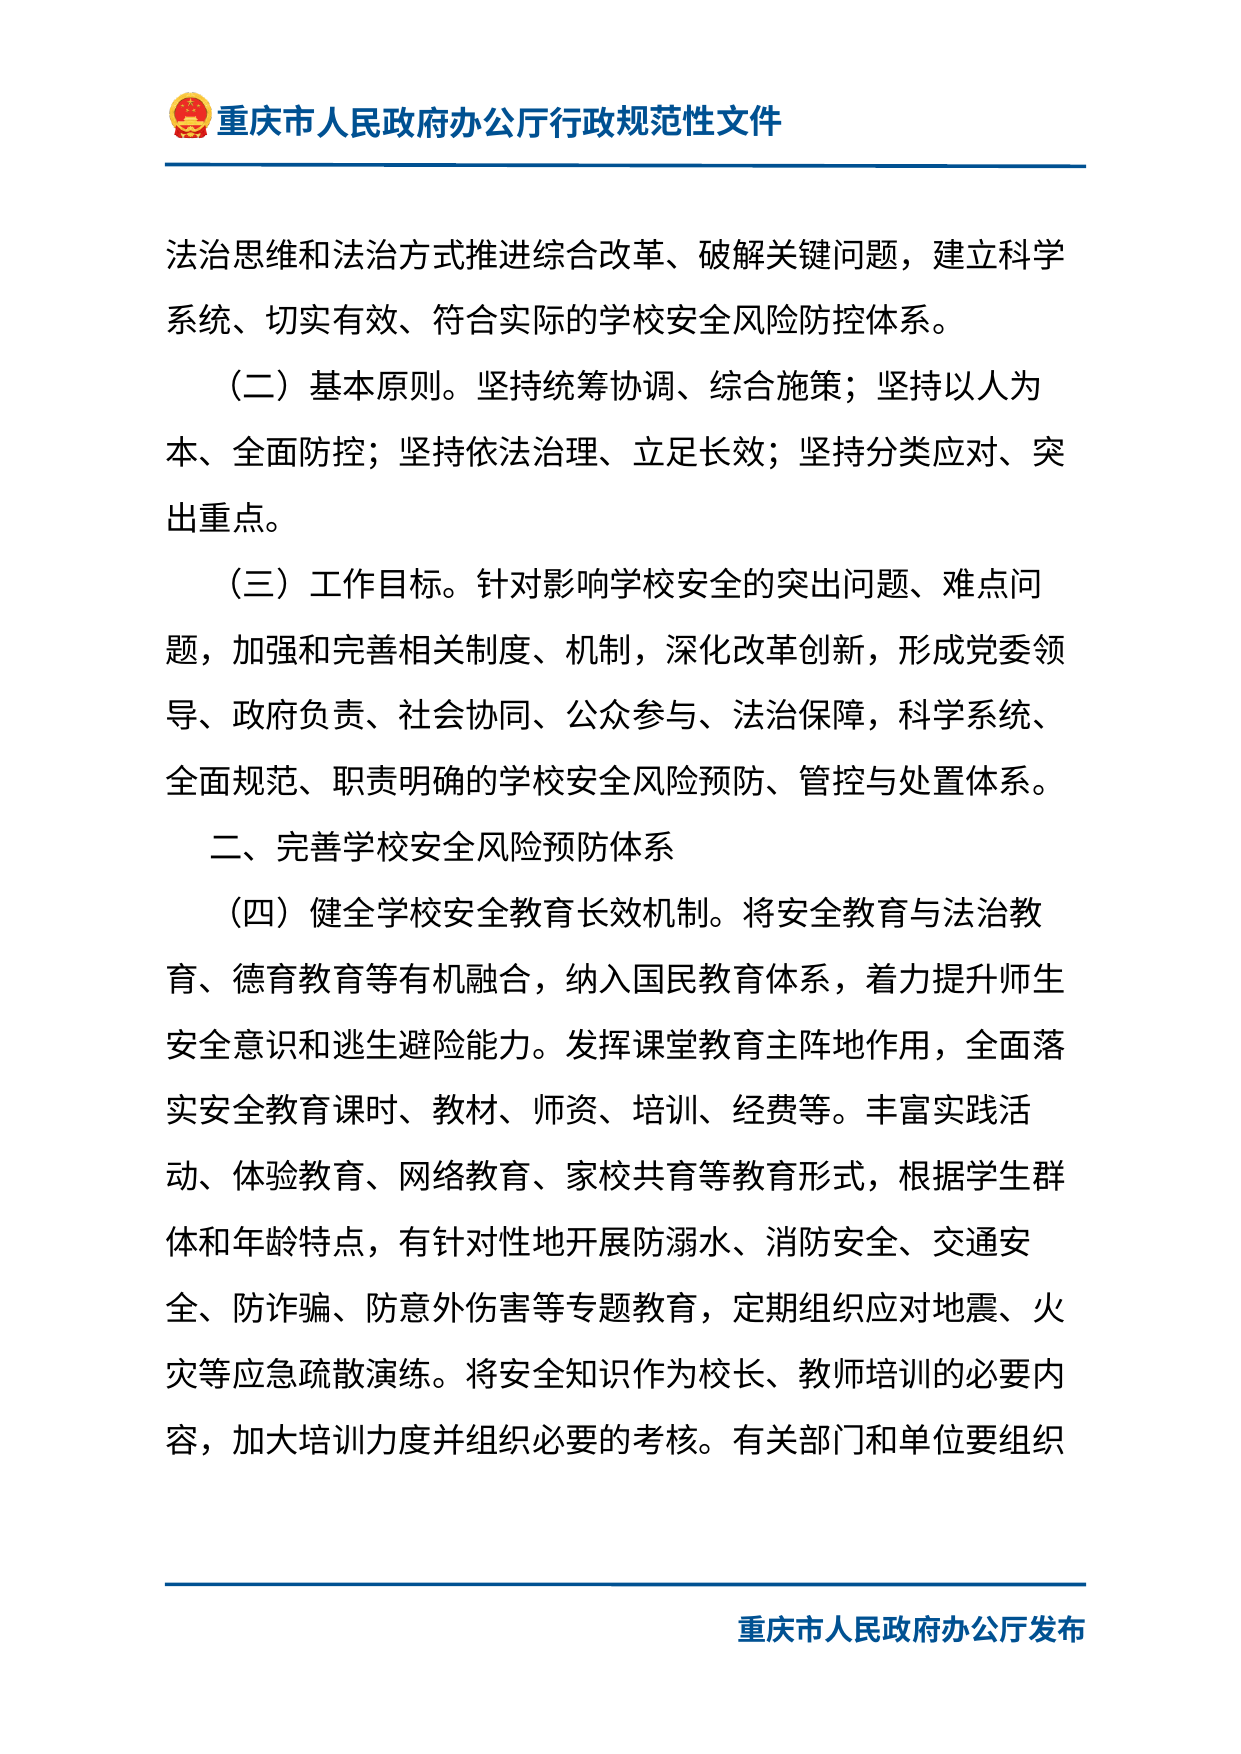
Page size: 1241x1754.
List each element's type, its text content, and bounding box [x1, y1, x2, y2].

picture [165, 90, 216, 142]
text 二、完善学校安全风险预防体系 [165, 812, 1087, 878]
text （一）指导思想。深入贯彻落实党的十九大精神，以习近平新时代中国特色社会主义思想为指导，全面落实习近平总书记视察重庆重要讲话精神，按照市委、市政府的工作部署，运用法治思维和法治方式推进综合改革、破解关键问题，建立科学系统、切实有效、符合实际的学校安全风险防控体系。 [165, 219, 1087, 351]
text （三）工作目标。针对影响学校安全的突出问题、难点问题，加强和完善相关制度、机制，深化改革创新，形成党委领导、政府负责、社会协同、公众参与、法治保障，科学系统、全面规范、职责明确的学校安全风险预防、管控与处置体系。 [165, 549, 1087, 812]
text （二）基本原则。坚持统筹协调、综合施策；坚持以人为本、全面防控；坚持依法治理、立足长效；坚持分类应对、突出重点。 [165, 351, 1087, 549]
